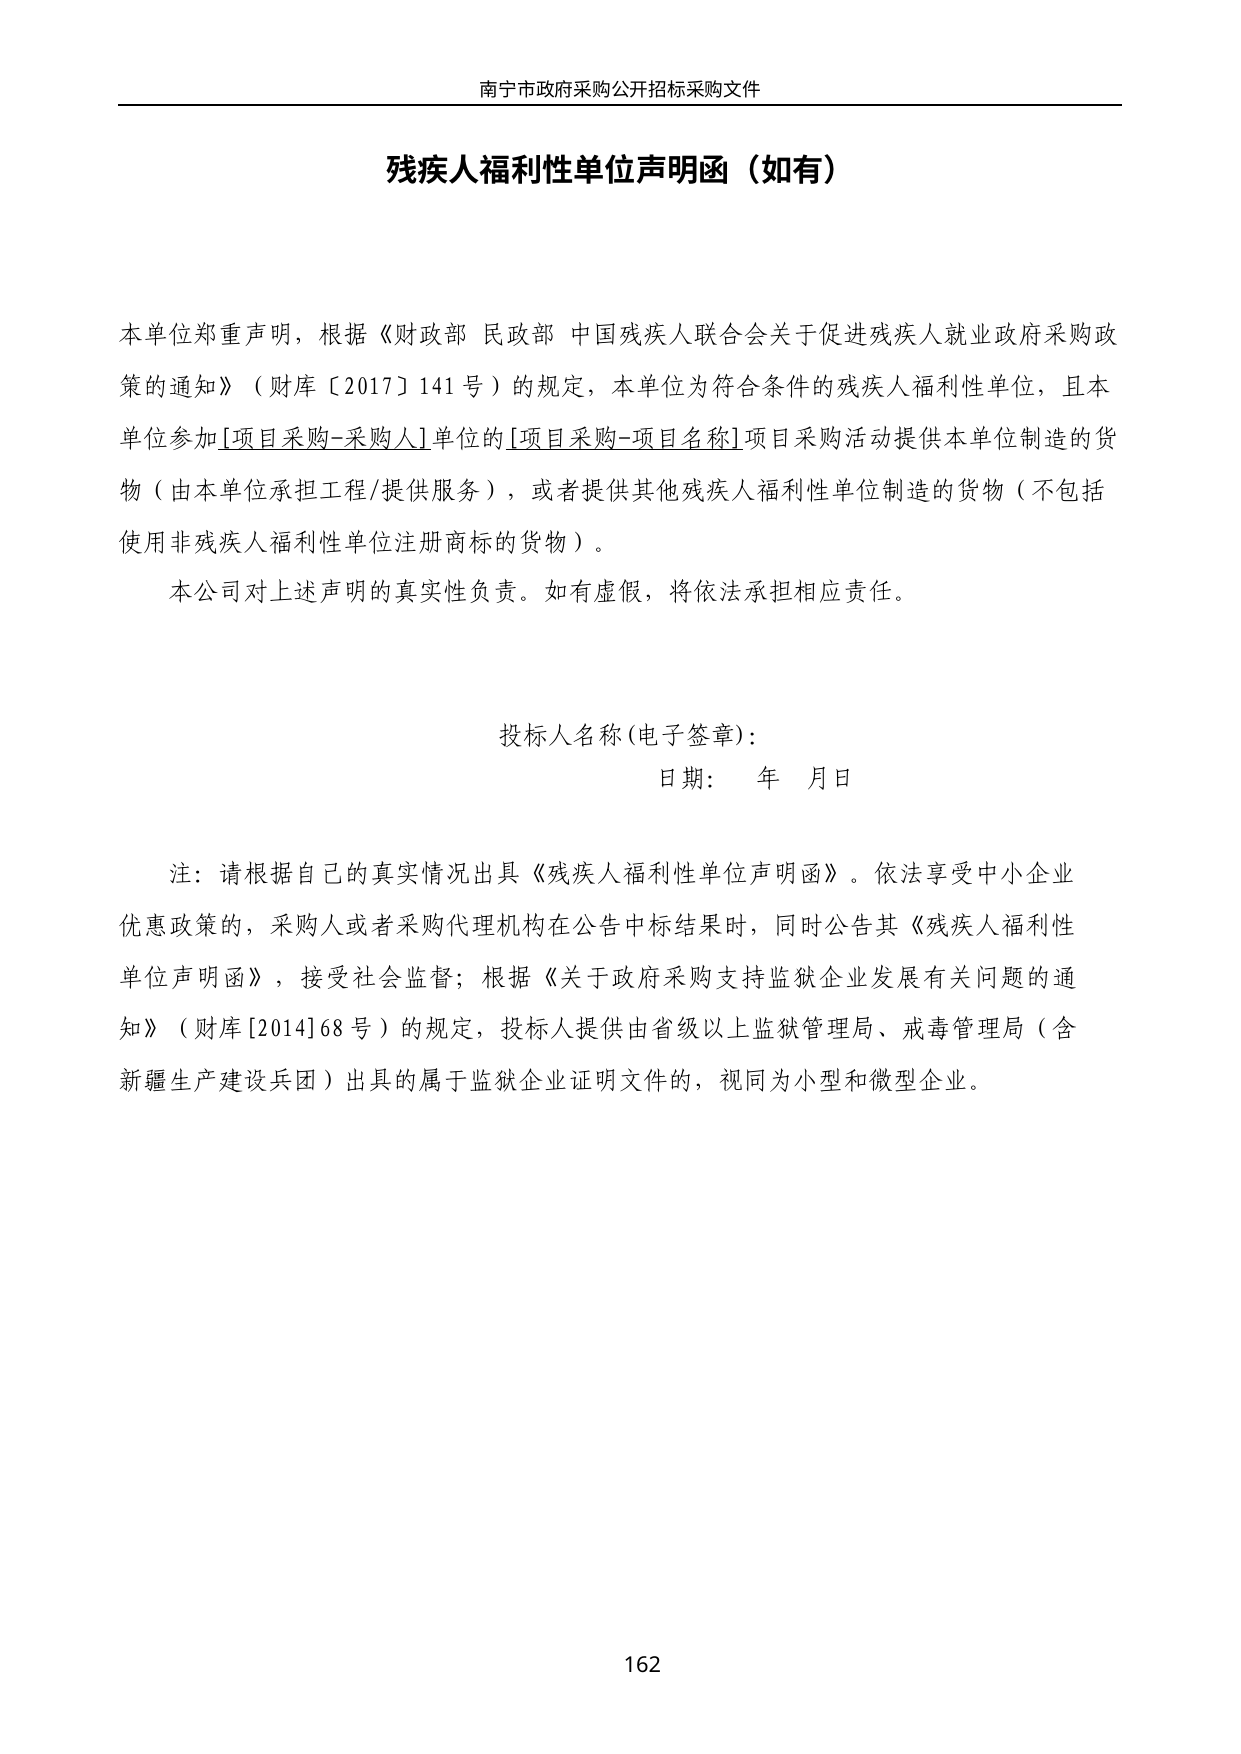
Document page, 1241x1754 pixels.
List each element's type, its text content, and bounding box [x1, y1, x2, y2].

text 注：请根据自己的真实情况出具《残疾人福利性单位声明函》。依法享受中小企业优惠政策的，采购人或者采购代理机构在公告中标结果时，同时公告其《残疾人福利性单位声明函》，接受社会监督；根据《关于政府采购支持监狱企业发展有关问题的通知》（财库[2014]68号）的规定，投标人提供由省级以上监狱管理局、戒毒管理局（含新疆生产建设兵团）出具的属于监狱企业证明文件的，视同为小型和微型企业。 [118, 854, 1078, 1096]
text 日期： 年 月日 [118, 763, 1122, 791]
text 本单位郑重声明，根据《财政部 民政部 中国残疾人联合会关于促进残疾人就业政府采购政策的通知》（财库〔2017〕141号）的规定，本单位为符合条件的残疾人福利性单位，且本单位参加[项目采购-采购人]单位的[项目采购-项目名称]项目采购活动提供本单位制造的货物（由本单位承担工程/提供服务），或者提供其他残疾人福利性单位制造的货物（不包括使用非残疾人福利性单位注册商标的货物）。 [118, 316, 1122, 558]
text 本公司对上述声明的真实性负责。如有虚假，将依法承担相应责任。 [118, 572, 1122, 607]
text 投标人名称(电子签章)： [498, 720, 1122, 748]
text 残疾人福利性单位声明函（如有） [118, 133, 1122, 203]
